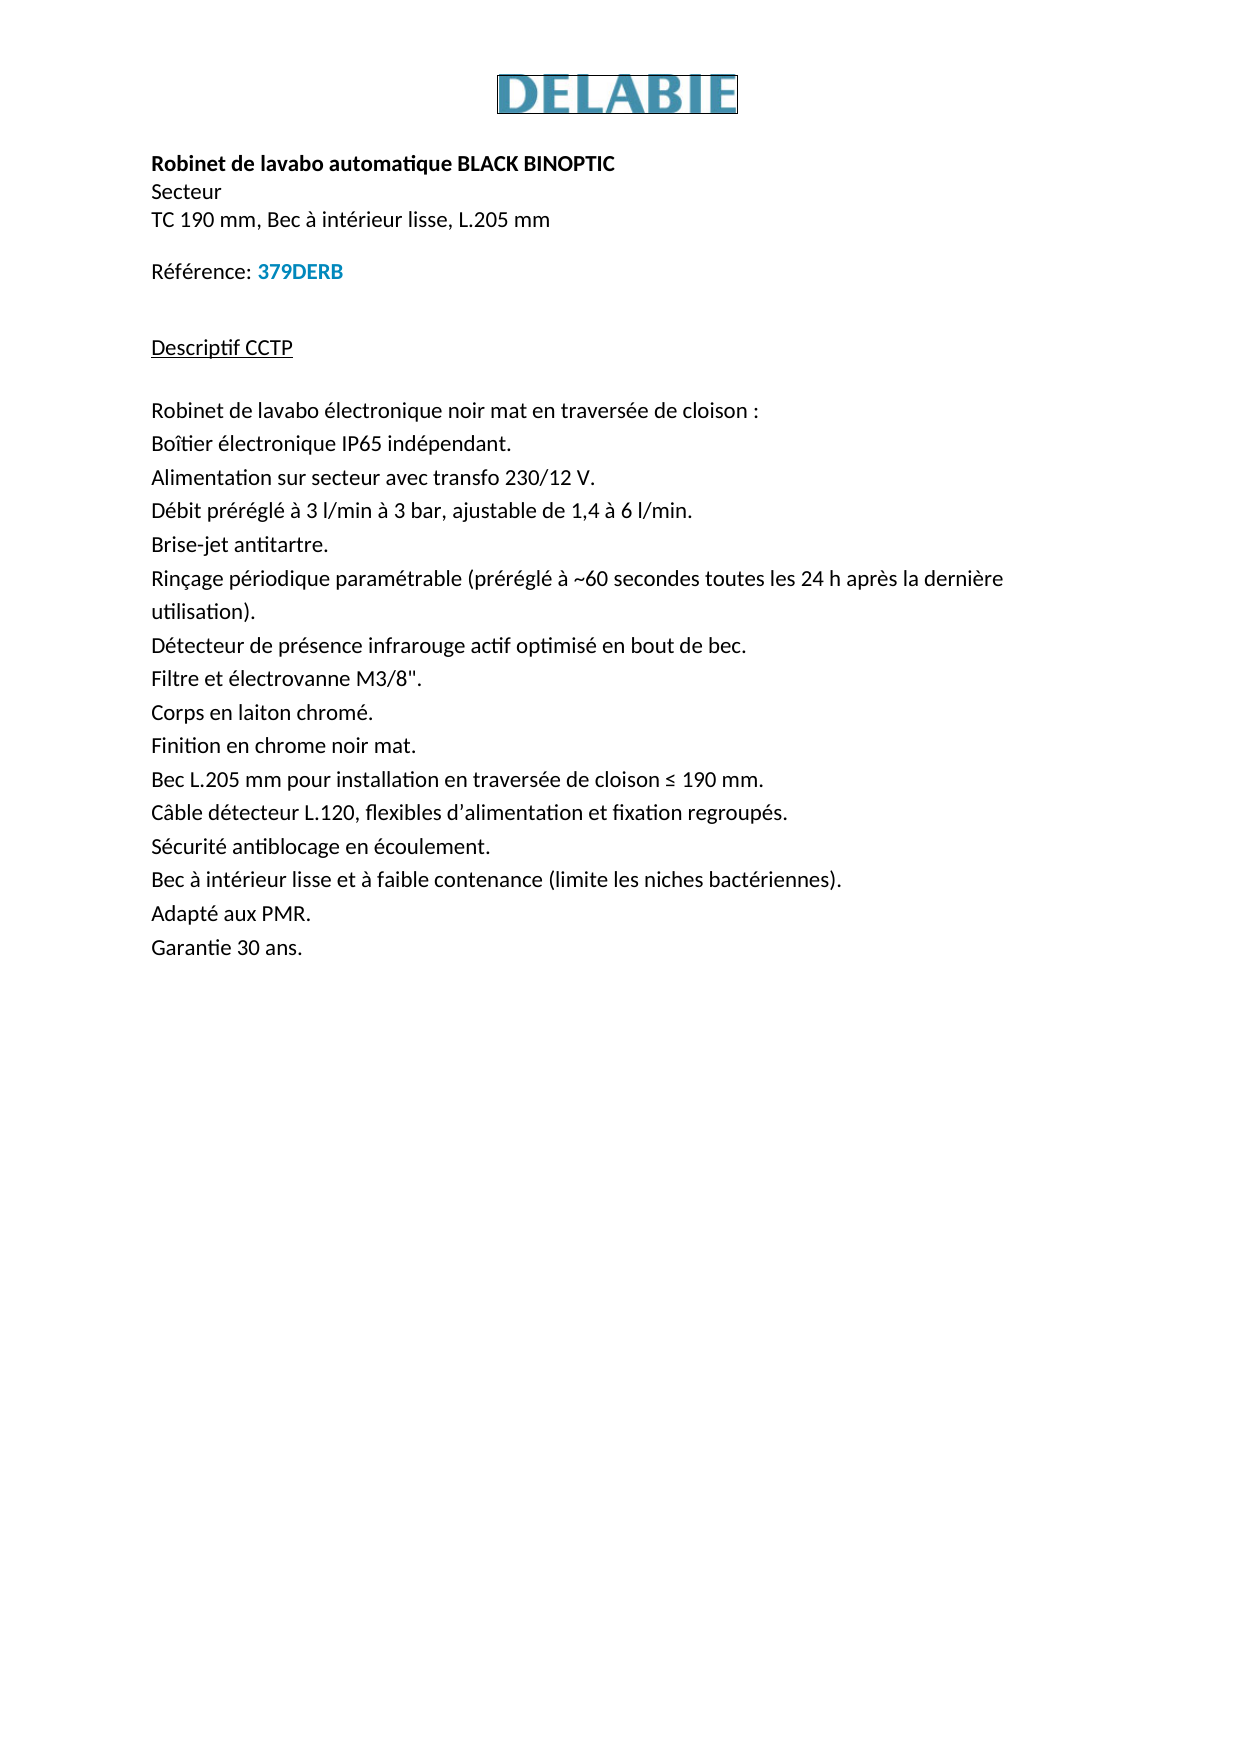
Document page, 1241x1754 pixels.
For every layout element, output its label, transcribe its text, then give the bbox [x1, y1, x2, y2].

text Robinet de lavabo automatique BLACK BINOPTIC [151, 149, 1084, 177]
text Adapté aux PMR. [151, 899, 1084, 927]
text Sécurité antiblocage en écoulement. [151, 832, 1084, 860]
text Boîtier électronique IP65 indépendant. [151, 429, 1084, 458]
text Alimentation sur secteur avec transfo 230/12 V. [151, 463, 1084, 491]
text Câble détecteur L.120, flexibles d’alimentation et fixation regroupés. [151, 798, 1084, 827]
text Filtre et électrovanne M3/8". [151, 664, 1084, 692]
text Corps en laiton chromé. [151, 698, 1084, 726]
text Détecteur de présence infrarouge actif optimisé en bout de bec. [151, 631, 1084, 659]
text Bec à intérieur lisse et à faible contenance (limite les niches bactériennes). [151, 866, 1084, 894]
text TC 190 mm, Bec à intérieur lisse, L.205 mm [151, 205, 1084, 233]
text Brise-jet antitartre. [151, 530, 1084, 558]
text Finition en chrome noir mat. [151, 731, 1084, 759]
text Secteur [151, 177, 1084, 205]
text Bec L.205 mm pour installation en traversée de cloison ≤ 190 mm. [151, 765, 1084, 793]
picture [498, 76, 737, 113]
text Descriptif CCTP [151, 333, 1084, 361]
text Référence: 379DERB [151, 257, 1084, 285]
text Rinçage périodique paramétrable (préréglé à ~60 secondes toutes les 24 h après la dernière utilisation). [151, 564, 1084, 625]
text Robinet de lavabo électronique noir mat en traversée de cloison : [151, 396, 1084, 424]
text Débit préréglé à 3 l/min à 3 bar, ajustable de 1,4 à 6 l/min. [151, 497, 1084, 525]
text Garantie 30 ans. [151, 933, 1084, 961]
